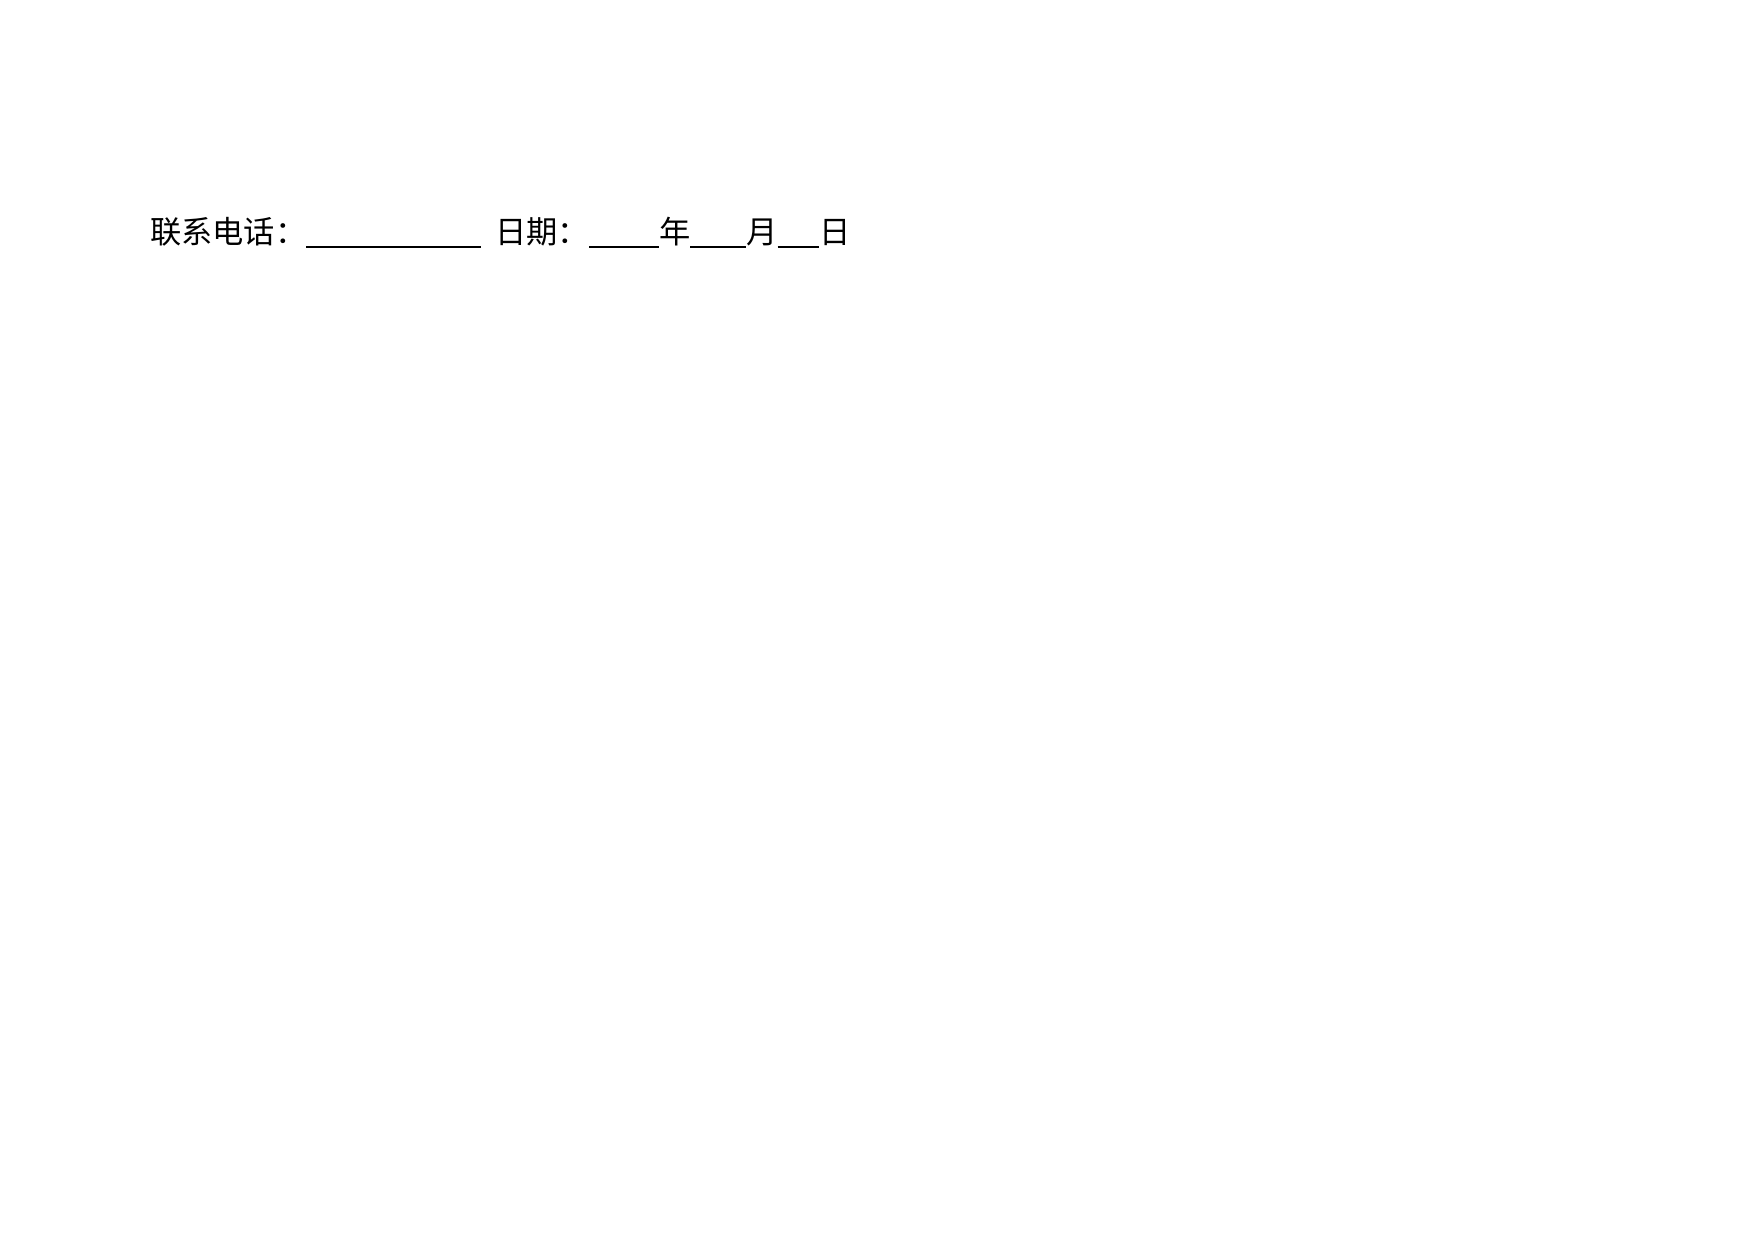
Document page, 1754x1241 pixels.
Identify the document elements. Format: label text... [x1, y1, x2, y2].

text 联系电话： 日期： 年 月 日 [150, 198, 1604, 263]
